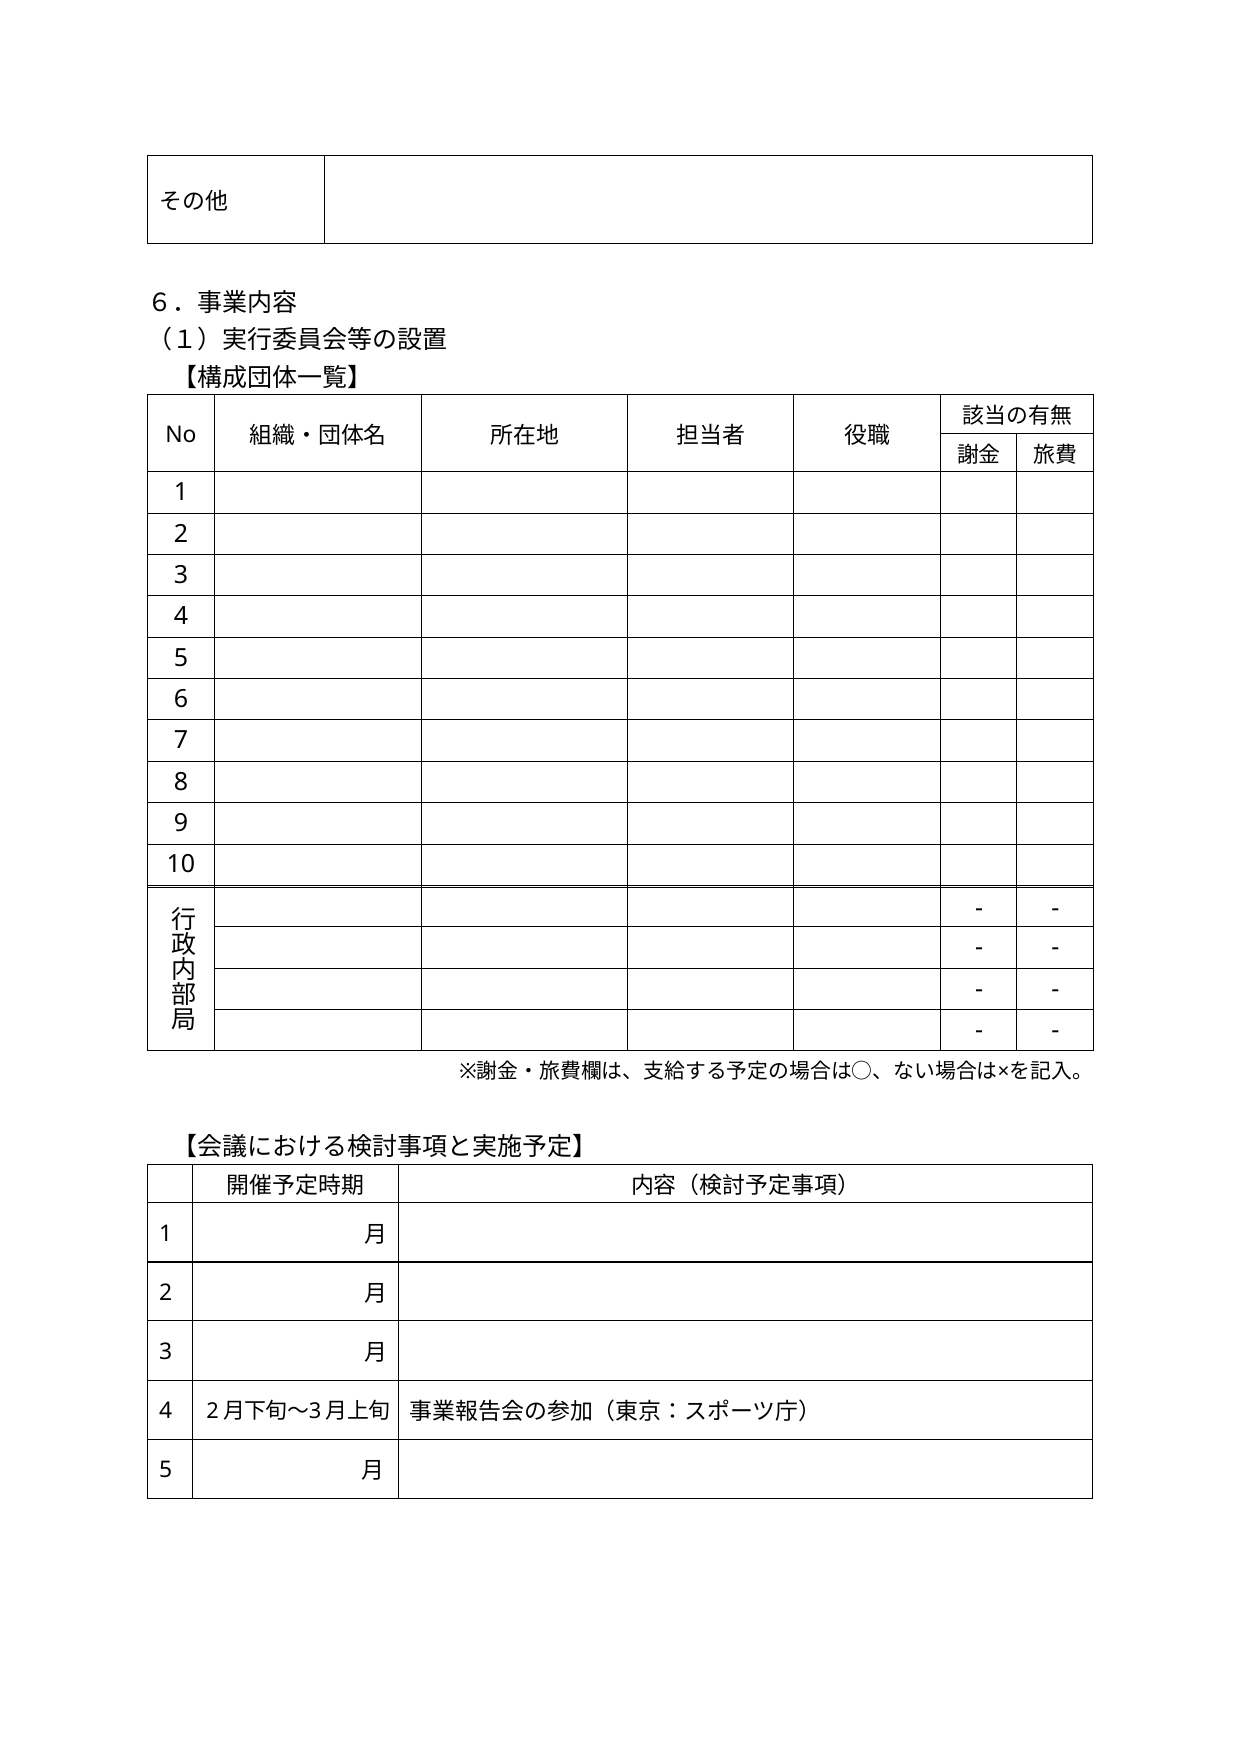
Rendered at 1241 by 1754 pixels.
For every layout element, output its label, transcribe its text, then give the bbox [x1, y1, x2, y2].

table_cell [794, 845, 940, 885]
table_cell - [941, 1010, 1016, 1050]
table_header 役職 [794, 395, 940, 471]
table_cell [422, 803, 627, 843]
table_cell [794, 969, 940, 1009]
table_cell [422, 720, 627, 761]
table_cell [215, 969, 421, 1009]
text 【構成団体一覧】 [148, 357, 1092, 394]
table_header 所在地 [422, 395, 627, 471]
table_cell [941, 596, 1016, 637]
table_cell [422, 969, 627, 1009]
table_cell [941, 803, 1016, 843]
table_cell - [1017, 927, 1093, 967]
table_cell [794, 555, 940, 595]
table_cell [628, 596, 793, 637]
table_cell [794, 888, 940, 926]
table_cell [215, 596, 421, 637]
table_cell 2 [148, 514, 214, 554]
table_cell [325, 156, 1092, 243]
table_cell - [1017, 888, 1093, 926]
table_cell 1 [148, 1203, 192, 1261]
table_cell - [941, 969, 1016, 1009]
table_cell 7 [148, 720, 214, 761]
table_cell [215, 720, 421, 761]
table_cell [794, 803, 940, 843]
table_cell [794, 596, 940, 637]
table_cell [628, 514, 793, 554]
table_cell - [1017, 1010, 1093, 1050]
table_cell 8 [148, 762, 214, 802]
table_cell [399, 1203, 1092, 1261]
table_cell [215, 888, 421, 926]
table_cell [215, 638, 421, 678]
table_cell 行政内部局 [148, 888, 214, 1050]
table_cell [1017, 638, 1093, 678]
table_cell [628, 888, 793, 926]
table_cell 2月下旬～3月上旬 [193, 1381, 398, 1438]
table_cell 5 [148, 638, 214, 678]
table_cell [941, 638, 1016, 678]
table_cell 10 [148, 845, 214, 885]
table_header 内容（検討予定事項） [399, 1165, 1092, 1202]
table_cell [794, 927, 940, 967]
table_cell 3 [148, 555, 214, 595]
table_header No [148, 395, 214, 471]
table_cell [215, 762, 421, 802]
table_cell [1017, 555, 1093, 595]
table_cell [794, 514, 940, 554]
table_cell 月 [193, 1440, 398, 1498]
table_cell 月 [193, 1321, 398, 1379]
table_cell [628, 1010, 793, 1050]
table_cell [422, 762, 627, 802]
table_cell [422, 845, 627, 885]
table_cell [1017, 472, 1093, 513]
table_cell [399, 1263, 1092, 1320]
table_cell [422, 596, 627, 637]
table_cell [628, 803, 793, 843]
table_cell [941, 762, 1016, 802]
table_header 該当の有無 [941, 395, 1093, 433]
table_cell [422, 555, 627, 595]
table_cell [215, 803, 421, 843]
table_cell 旅費 [1017, 434, 1093, 471]
table_cell 3 [148, 1321, 192, 1379]
table_cell [215, 555, 421, 595]
table_cell - [941, 888, 1016, 926]
table_cell [794, 1010, 940, 1050]
table_cell [794, 472, 940, 513]
text ６．事業内容 [148, 282, 1092, 319]
table_cell [399, 1440, 1092, 1498]
table_cell [1017, 514, 1093, 554]
table_header 開催予定時期 [193, 1165, 398, 1202]
table_cell [794, 679, 940, 719]
table_cell [628, 969, 793, 1009]
table_cell [628, 638, 793, 678]
table_cell [628, 679, 793, 719]
table_cell [1017, 845, 1093, 885]
table_cell [941, 555, 1016, 595]
table_cell [215, 514, 421, 554]
table_cell 月 [193, 1203, 398, 1261]
table_cell [215, 927, 421, 967]
table_cell [794, 720, 940, 761]
text （１）実行委員会等の設置 [148, 319, 1092, 357]
table_cell [628, 845, 793, 885]
table_cell [422, 1010, 627, 1050]
table_cell [215, 845, 421, 885]
table_header 担当者 [628, 395, 793, 471]
table_cell [399, 1321, 1092, 1379]
table_cell 9 [148, 803, 214, 843]
table_cell [628, 472, 793, 513]
table_cell 謝金 [941, 434, 1016, 471]
table_cell [941, 679, 1016, 719]
table_cell 5 [148, 1440, 192, 1498]
table_cell [422, 679, 627, 719]
table_cell [215, 679, 421, 719]
table_cell 1 [148, 472, 214, 513]
table_cell [422, 514, 627, 554]
table_cell [1017, 803, 1093, 843]
table_cell [1017, 596, 1093, 637]
table_cell [794, 762, 940, 802]
table_cell [628, 555, 793, 595]
table_cell その他 [148, 156, 324, 243]
table_cell [422, 927, 627, 967]
table_cell - [941, 927, 1016, 967]
table_cell [628, 762, 793, 802]
table_cell 6 [148, 679, 214, 719]
table_cell 事業報告会の参加（東京：スポーツ庁） [399, 1381, 1092, 1438]
table_cell [941, 720, 1016, 761]
table_cell [422, 888, 627, 926]
table_cell [215, 472, 421, 513]
text ※謝金・旅費欄は、支給する予定の場合は○、ない場合は×を記入。 [148, 1051, 1092, 1089]
table_header 組織・団体名 [215, 395, 421, 471]
table_cell [1017, 720, 1093, 761]
table_cell - [1017, 969, 1093, 1009]
table_cell [215, 1010, 421, 1050]
table_cell [422, 638, 627, 678]
table_cell [941, 514, 1016, 554]
table_cell [794, 638, 940, 678]
table_cell 月 [193, 1263, 398, 1320]
table_header [148, 1165, 192, 1202]
table_cell 4 [148, 1381, 192, 1438]
table_cell 4 [148, 596, 214, 637]
table_cell [941, 472, 1016, 513]
table_cell [941, 845, 1016, 885]
table_cell [1017, 679, 1093, 719]
text 【会議における検討事項と実施予定】 [148, 1126, 1092, 1164]
table_cell [628, 927, 793, 967]
table_cell [628, 720, 793, 761]
table_cell [422, 472, 627, 513]
table_cell [1017, 762, 1093, 802]
table_cell 2 [148, 1263, 192, 1320]
